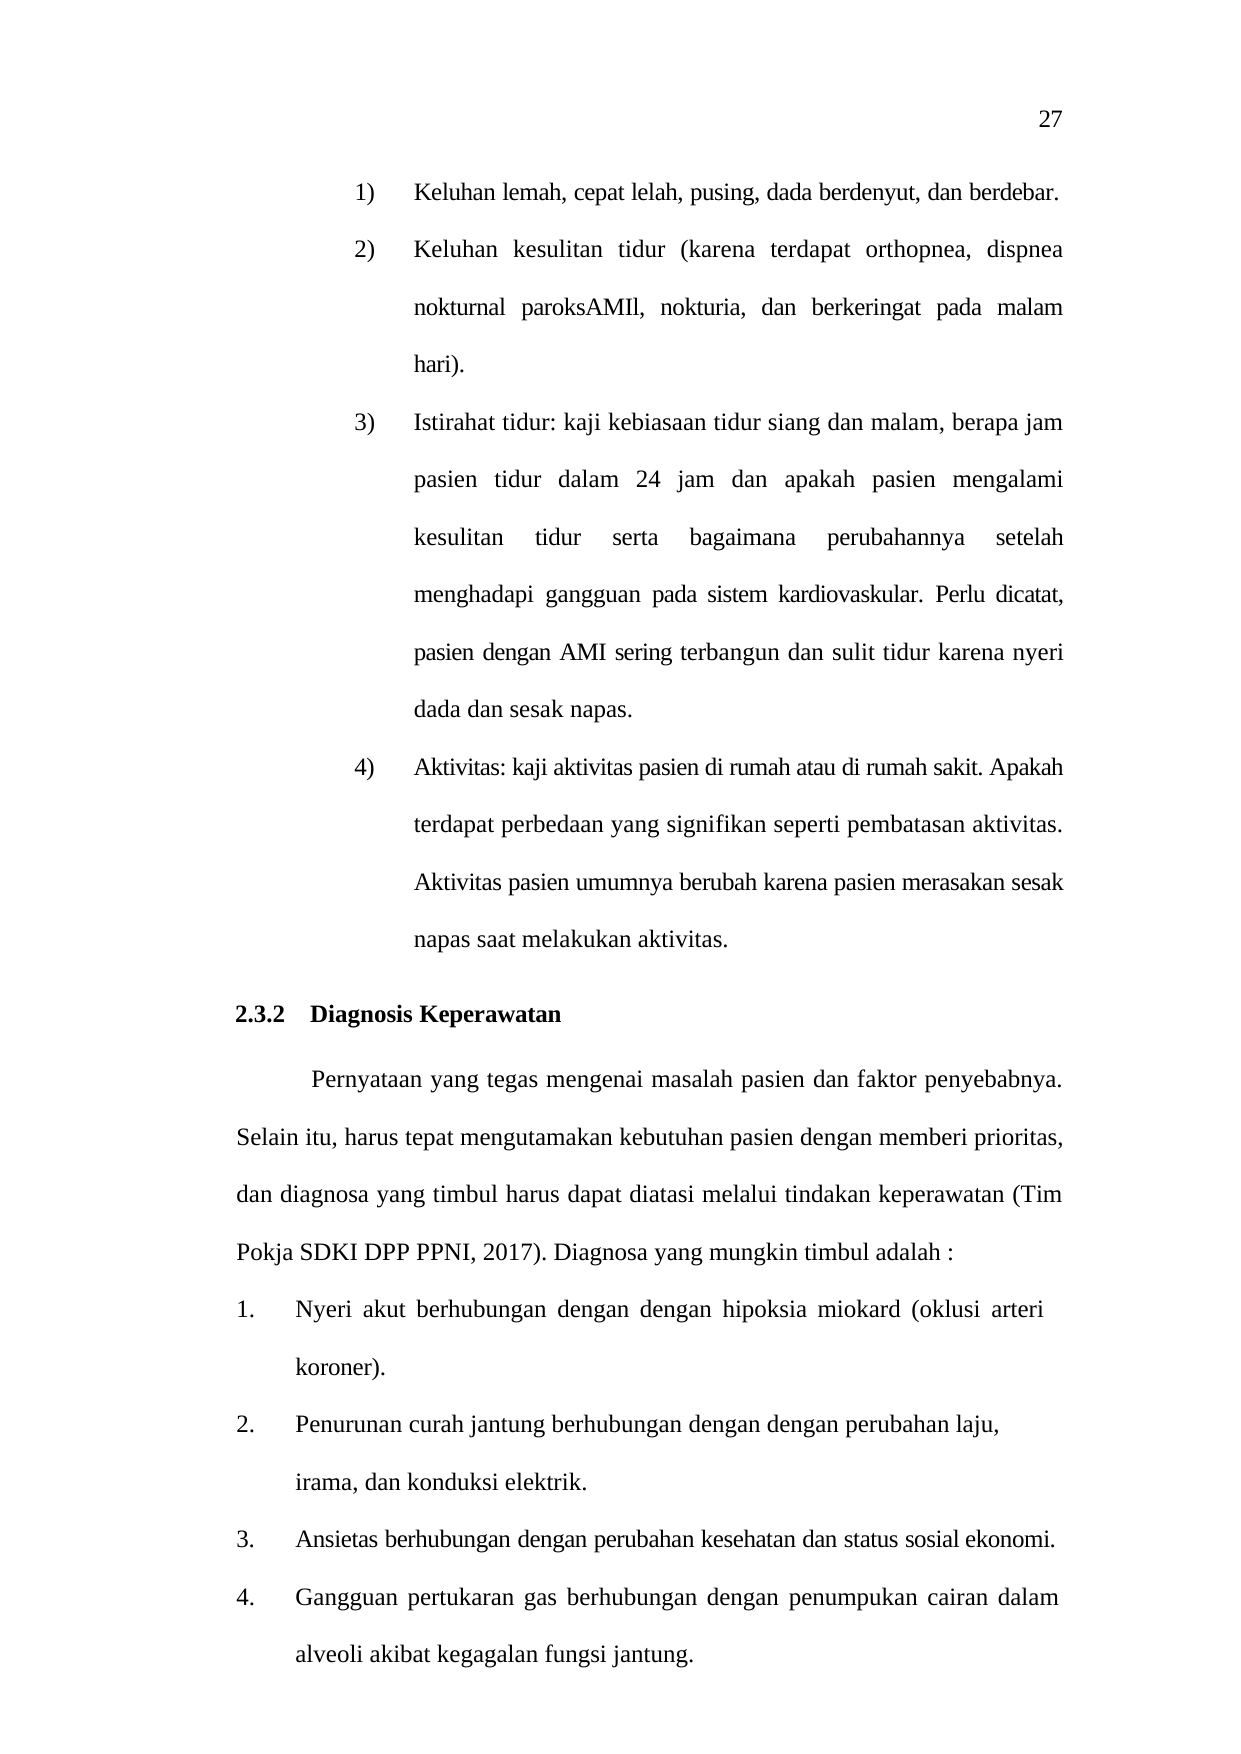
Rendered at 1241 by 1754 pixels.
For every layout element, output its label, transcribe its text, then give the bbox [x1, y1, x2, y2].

text Pernyataan yang tegas mengenai masalah pasien dan faktor penyebabnya. Selain itu, harus tepat mengutamakan kebutuhan pasien dengan memberi prioritas, dan diagnosa yang timbul harus dapat diatasi melalui tindakan keperawatan (Tim Pokja SDKI DPP PPNI, 2017). Diagnosa yang mungkin timbul adalah : [236, 1064, 1064, 1266]
list Istirahat tidur: kaji kebiasaan tidur siang dan malam, berapa jam pasien tidur dalam 24 jam dan apakah pasien mengalami kesulitan tidur serta bagaimana perubahannya setelah menghadapi gangguan pada sistem kardiovaskular. Perlu dicatat, pasien dengan AMI sering terbangun dan sulit tidur karena nyeri dada dan sesak napas. [354, 407, 1064, 723]
list Penurunan curah jantung berhubungan dengan dengan perubahan laju, irama, dan konduksi elektrik. [236, 1409, 1063, 1496]
list Ansietas berhubungan dengan perubahan kesehatan dan status sosial ekonomi. [236, 1524, 1093, 1553]
list Aktivitas: kaji aktivitas pasien di rumah atau di rumah sakit. Apakah terdapat perbedaan yang signifikan seperti pembatasan aktivitas. Aktivitas pasien umumnya berubah karena pasien merasakan sesak napas saat melakukan aktivitas. [354, 752, 1064, 953]
list Gangguan pertukaran gas berhubungan dengan penumpukan cairan dalam alveoli akibat kegagalan fungsi jantung. [236, 1582, 1063, 1668]
list Keluhan lemah, cepat lelah, pusing, dada berdenyut, dan berdebar. [354, 177, 1093, 206]
list Keluhan kesulitan tidur (karena terdapat orthopnea, dispnea nokturnal paroksAMIl, nokturia, dan berkeringat pada malam hari). [354, 234, 1064, 378]
subtitle Diagnosis Keperawatan [235, 999, 1093, 1028]
list Nyeri akut berhubungan dengan dengan hipoksia miokard (oklusi arteri koroner). [236, 1294, 1063, 1381]
